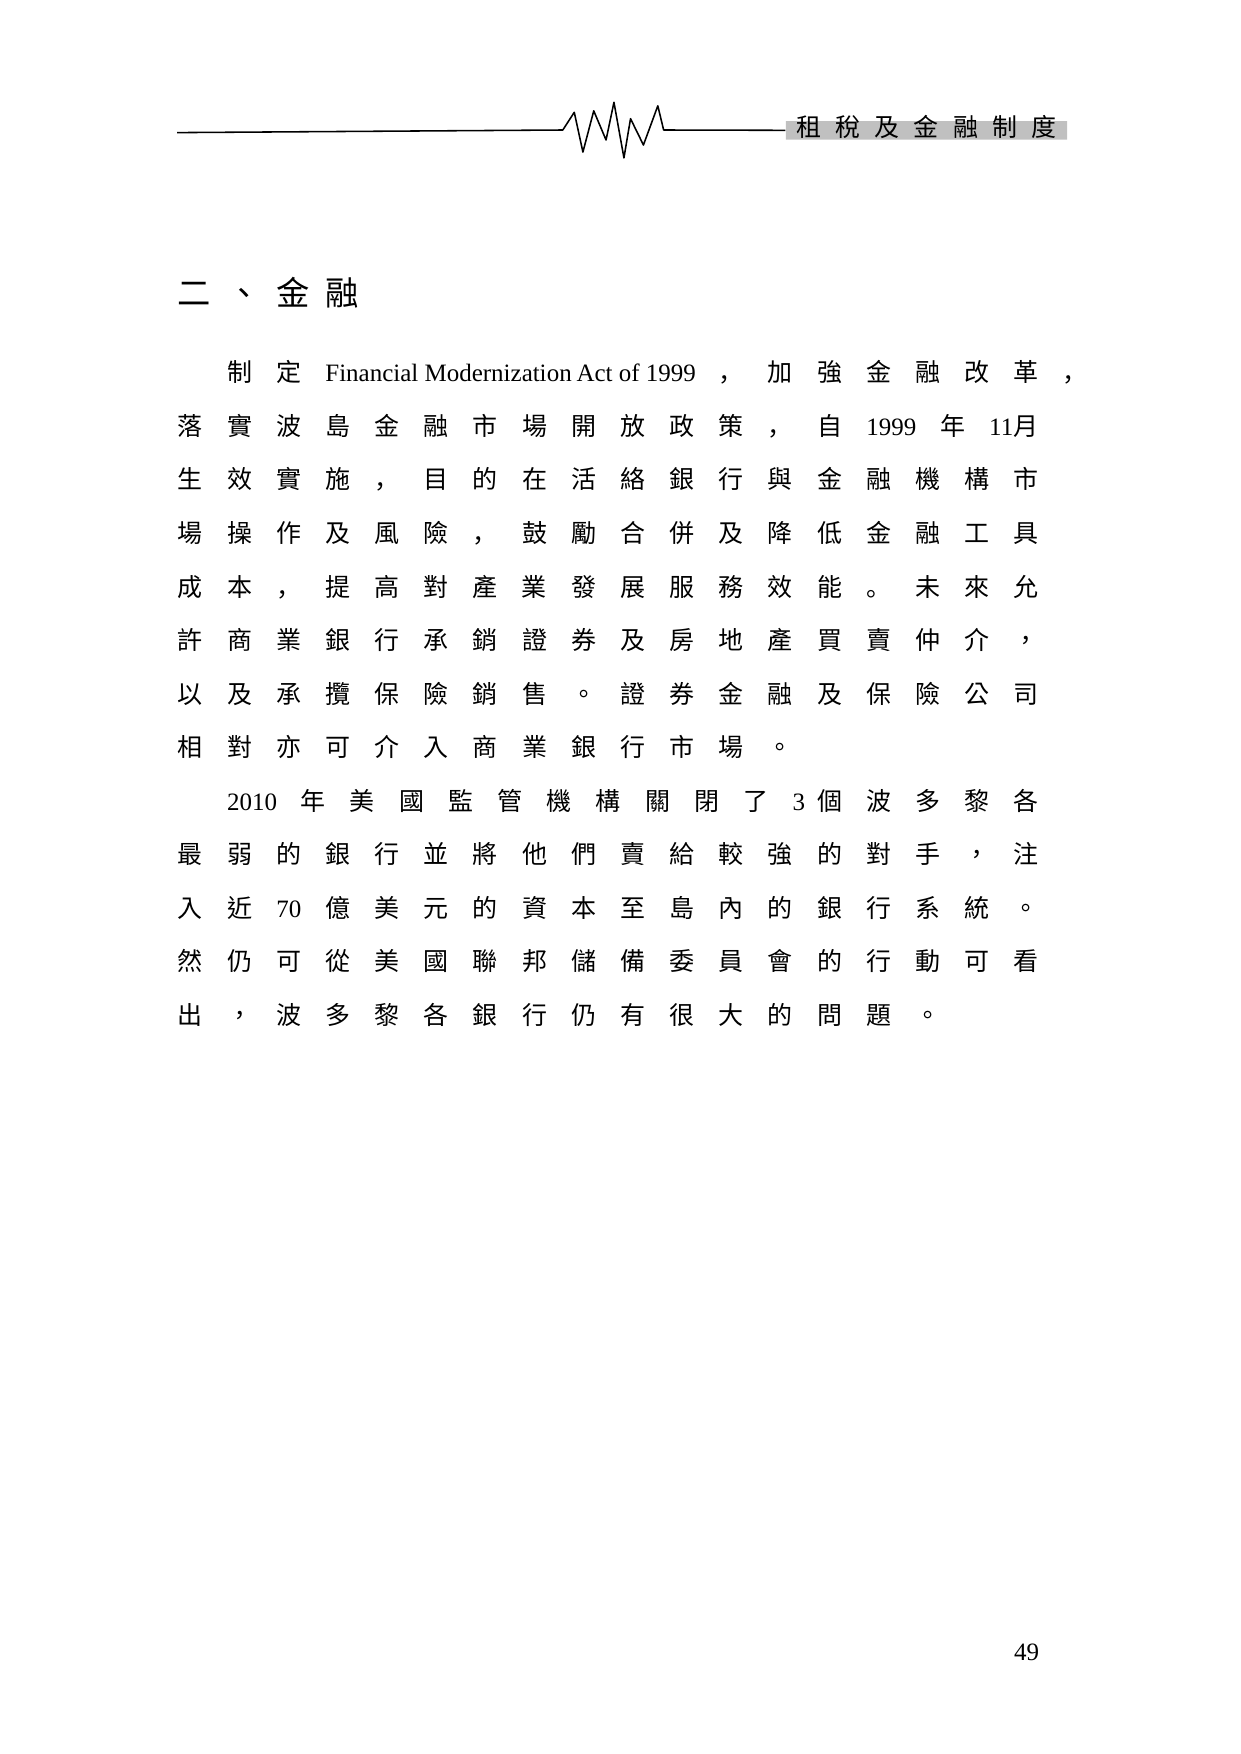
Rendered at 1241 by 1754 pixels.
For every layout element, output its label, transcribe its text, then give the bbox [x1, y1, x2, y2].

text 2010年美國監管機構關閉了3個波多黎各最弱的銀行並將他們賣給較強的對手，注入近70億美元的資本至島內的銀行系統。然仍可從美國聯邦儲備委員會的行動可看出，波多黎各銀行仍有很大的問題。 [178, 773, 1063, 1040]
text 二、金融 [178, 264, 1063, 317]
text 制定Financial Modernization Act of 1999，加強金融改革，落實波島金融市場開放政策，自1999年11月生效實施，目的在活絡銀行與金融機構市場操作及風險，鼓勵合併及降低金融工具成本，提高對產業發展服務效能。未來允許商業銀行承銷證券及房地產買賣仲介，以及承攬保險銷售。證券金融及保險公司相對亦可介入商業銀行市場。 [178, 344, 1063, 773]
